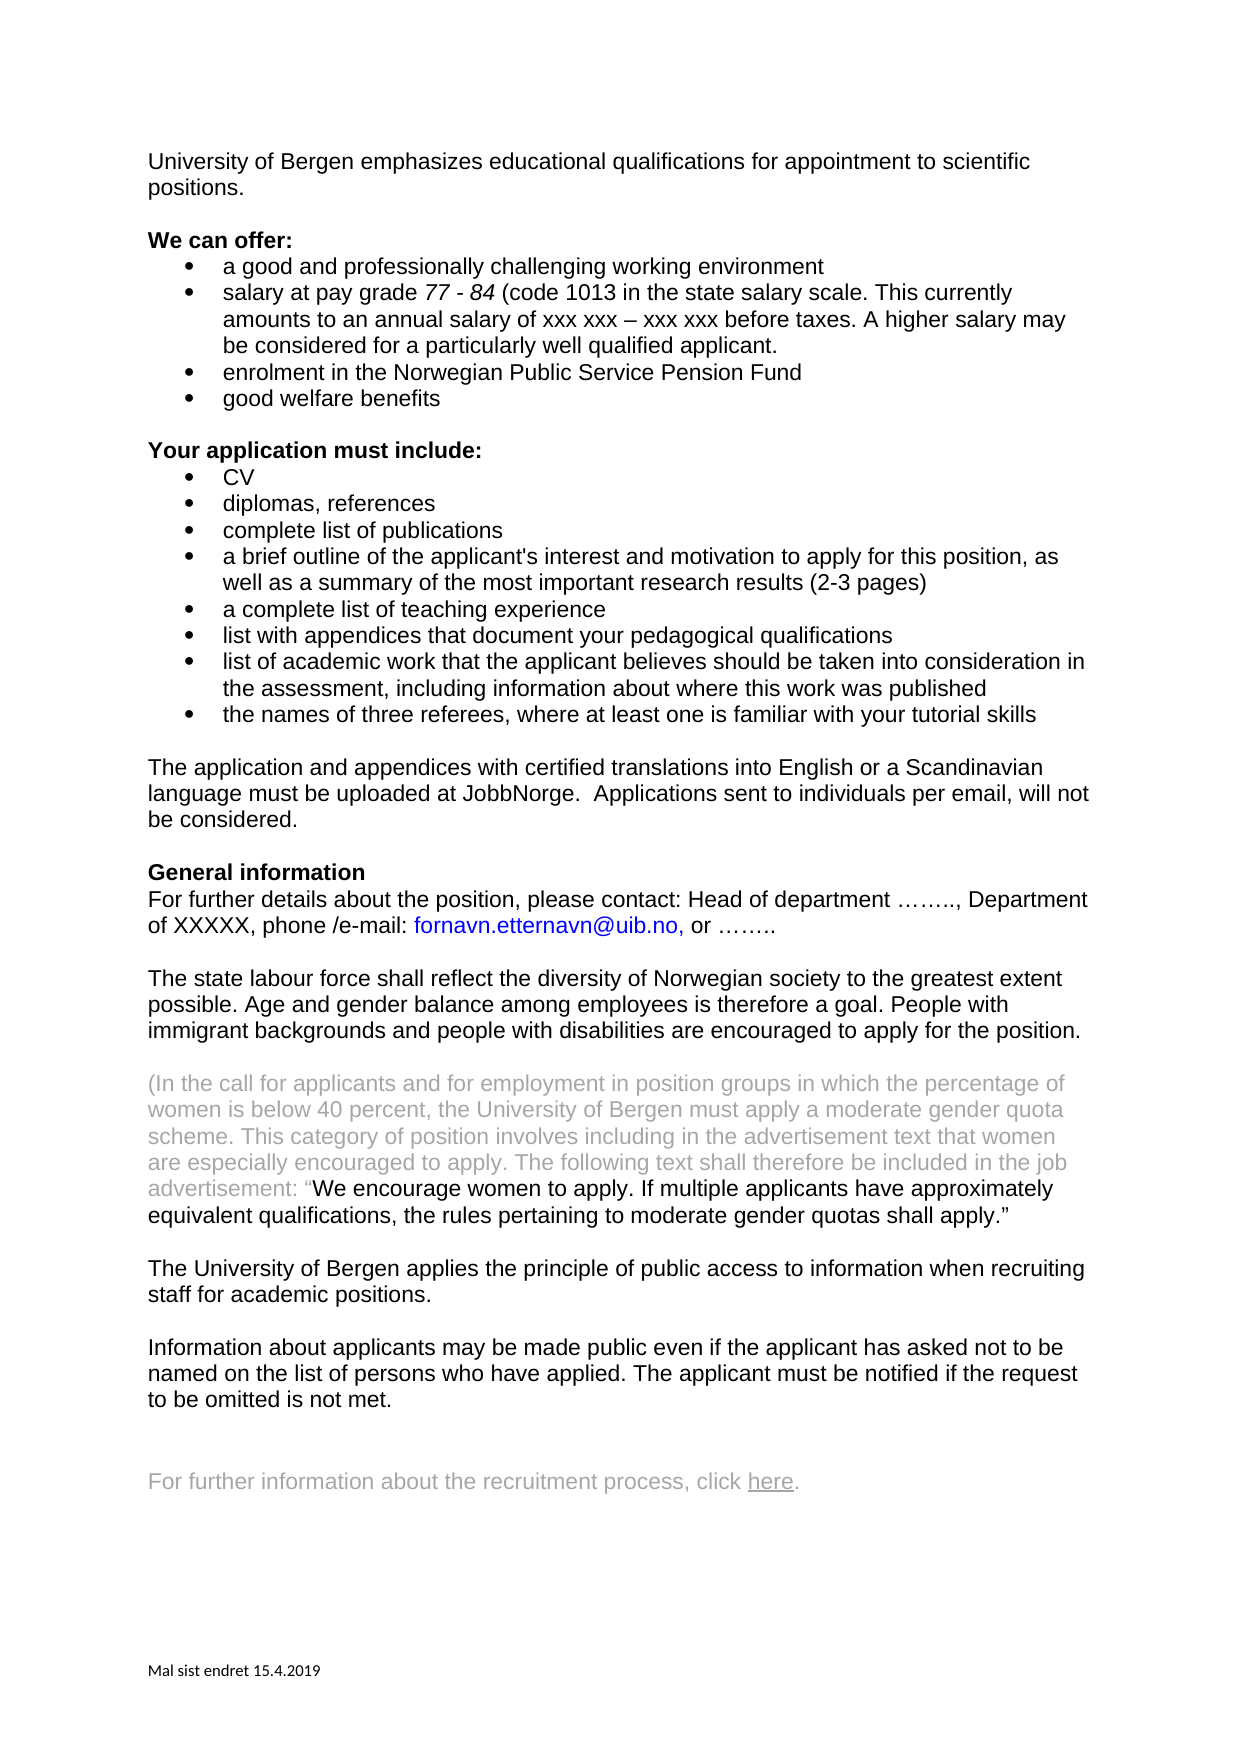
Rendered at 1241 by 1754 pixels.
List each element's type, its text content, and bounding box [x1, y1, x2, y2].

text General information [148, 859, 1093, 886]
list enrolment in the Norwegian Public Service Pension Fund [185, 358, 1093, 385]
list a good and professionally challenging working environment [185, 253, 1093, 279]
list CV [185, 464, 1093, 490]
text The University of Bergen applies the principle of public access to information when recruiting staff for academic positions. [148, 1254, 1093, 1307]
text Your application must include: [148, 437, 1093, 464]
list list with appendices that document your pedagogical qualifications [185, 622, 1093, 648]
list list of academic work that the applicant believes should be taken into consideration in the assessment, including information about where this work was published [185, 648, 1093, 701]
list a brief outline of the applicant's interest and motivation to apply for this position, as well as a summary of the most important research results (2-3 pages) [185, 543, 1093, 596]
text We can offer: [148, 227, 1093, 253]
list the names of three referees, where at least one is familiar with your tutorial skills [185, 701, 1093, 727]
text For further details about the position, please contact: Head of department …….., Department of XXXXX, phone /e-mail: fornavn.etternavn@uib.no, or …….. [148, 886, 1093, 938]
list diplomas, references [185, 490, 1093, 517]
text For further information about the recruitment process, click here. [148, 1468, 1093, 1494]
text The application and appendices with certified translations into English or a Scandinavian language must be uploaded at JobbNorge. Applications sent to individuals per email, will not be considered. [148, 754, 1093, 833]
list salary at pay grade 77 - 84 (code 1013 in the state salary scale. This currently amounts to an annual salary of xxx xxx – xxx xxx before taxes. A higher salary may be considered for a particularly well qualified applicant. [185, 279, 1093, 358]
text The state labour force shall reflect the diversity of Norwegian society to the greatest extent possible. Age and gender balance among employees is therefore a goal. People with immigrant backgrounds and people with disabilities are encouraged to apply for the position. [148, 964, 1093, 1044]
text Information about applicants may be made public even if the applicant has asked not to be named on the list of persons who have applied. The applicant must be notified if the request to be omitted is not met. [148, 1333, 1093, 1413]
list complete list of publications [185, 517, 1093, 543]
list a complete list of teaching experience [185, 596, 1093, 622]
list good welfare benefits [185, 385, 1093, 411]
text University of Bergen emphasizes educational qualifications for appointment to scientific positions. [148, 148, 1093, 200]
text (In the call for applicants and for employment in position groups in which the percentage of women is below 40 percent, the University of Bergen must apply a moderate gender quota scheme. This category of position involves including in the advertisement text that women are especially encouraged to apply. The following text shall therefore be included in the job advertisement: “We encourage women to apply. If multiple applicants have approximately equivalent qualifications, the rules pertaining to moderate gender quotas shall apply.” [148, 1070, 1093, 1228]
